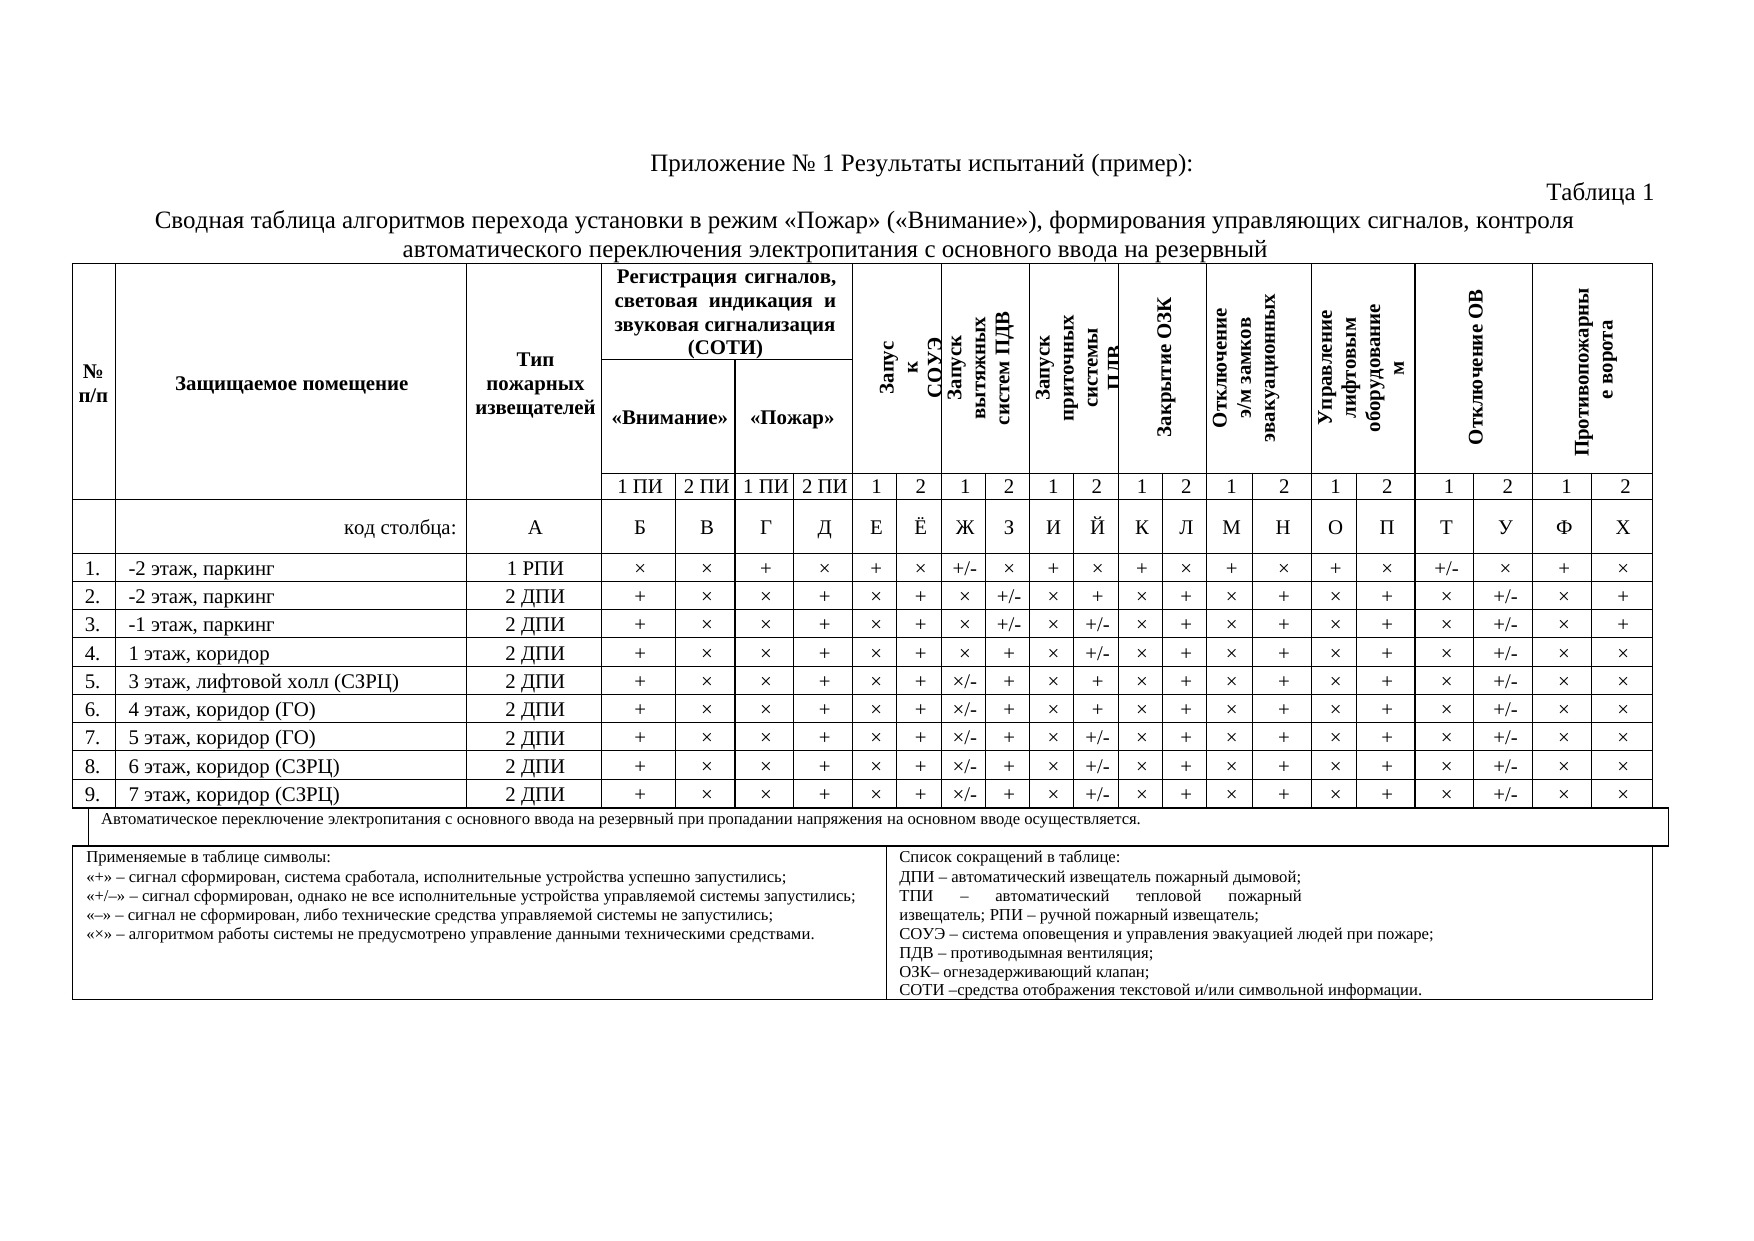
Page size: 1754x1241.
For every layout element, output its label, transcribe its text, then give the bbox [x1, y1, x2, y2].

table_cell × [1030, 638, 1073, 666]
table_cell ×/- [942, 723, 985, 750]
table_cell × [676, 667, 734, 694]
table_cell У [1474, 500, 1532, 552]
table_cell + [1253, 638, 1311, 666]
table_cell 1 [1533, 474, 1591, 499]
table_cell ×/- [942, 667, 985, 694]
table_cell × [1119, 582, 1162, 609]
table_cell +/- [1074, 751, 1118, 778]
table_cell × [676, 780, 734, 807]
table_cell × [1207, 695, 1252, 722]
table_cell + [794, 751, 852, 778]
table_cell код столбца: [116, 500, 466, 552]
table_cell Автоматическое переключение электропитания с основного ввода на резервный при пропадании напряжения на основном вводе осуществляется. [89, 809, 1668, 845]
table_cell «Внимание» [602, 360, 734, 473]
table_cell × [1533, 695, 1591, 722]
table_cell × [676, 610, 734, 637]
table_cell 2 ДПИ [467, 667, 601, 694]
table_cell × [736, 610, 793, 637]
table_cell × [1207, 780, 1252, 807]
table_cell × [1592, 723, 1652, 750]
table_cell × [1119, 638, 1162, 666]
table_cell + [794, 638, 852, 666]
table_cell × [853, 780, 896, 807]
table_cell + [1533, 554, 1591, 581]
table_cell + [897, 780, 941, 807]
table_cell 2 [1357, 474, 1414, 499]
table_cell 2 ДПИ [467, 610, 601, 637]
table_cell + [897, 751, 941, 778]
table_cell + [1253, 695, 1311, 722]
table_header Управление лифтовым оборудованием [1312, 264, 1414, 473]
table_cell × [1119, 780, 1162, 807]
table_cell × [853, 610, 896, 637]
table_cell × [676, 554, 734, 581]
table_cell × [1474, 554, 1532, 581]
table_cell + [794, 610, 852, 637]
table_cell + [986, 667, 1029, 694]
table_cell -1 этаж, паркинг [116, 610, 466, 637]
table_cell × [942, 638, 985, 666]
table_cell × [1312, 638, 1356, 666]
table_cell И [1030, 500, 1073, 552]
table_cell 4 этаж, коридор (ГО) [116, 695, 466, 722]
table_cell + [1357, 723, 1414, 750]
table_cell 6. [73, 695, 115, 722]
table_header Регистрация сигналов, световая индикация и звуковая сигнализация (СОТИ) [602, 264, 852, 359]
table_cell 5 этаж, коридор (ГО) [116, 723, 466, 750]
table_cell 2 ДПИ [467, 582, 601, 609]
table_cell × [1207, 582, 1252, 609]
text Таблица 1 [1546, 177, 1681, 206]
table_cell × [853, 751, 896, 778]
table_cell × [1416, 582, 1473, 609]
table_cell × [1416, 638, 1473, 666]
table_cell 3 этаж, лифтовой холл (СЗРЦ) [116, 667, 466, 694]
table_cell + [602, 780, 675, 807]
table_cell × [1119, 751, 1162, 778]
table_cell × [1030, 780, 1073, 807]
table_cell + [853, 554, 896, 581]
table_cell +/- [942, 554, 985, 581]
table_cell × [1416, 667, 1473, 694]
table_cell × [986, 554, 1029, 581]
table_cell × [676, 638, 734, 666]
table_cell 2 [1592, 474, 1652, 499]
table_cell + [736, 554, 793, 581]
table_header Защищаемое помещение [116, 264, 466, 499]
table_cell +/- [1074, 723, 1118, 750]
table_cell × [1207, 667, 1252, 694]
table_cell + [1253, 610, 1311, 637]
table_cell Список сокращений в таблице: ДПИ – автоматический извещатель пожарный дымовой; ТПИ – автоматический тепловой пожарный извещатель; РПИ – ручной пожарный извещатель; СОУЭ – система оповещения и управления эвакуацией людей при пожаре; ПДВ – противодымная вентиляция; ОЗК– огнезадерживающий клапан; СОТИ –средства отображения текстовой и/или символьной информации. [887, 847, 1652, 998]
table_cell × [1592, 638, 1652, 666]
table_cell × [1074, 554, 1118, 581]
table_cell × [853, 695, 896, 722]
table_cell +/- [1074, 780, 1118, 807]
table_cell × [1119, 723, 1162, 750]
table_cell Ф [1533, 500, 1591, 552]
table_cell З [986, 500, 1029, 552]
table_cell Х [1592, 500, 1652, 552]
table_cell «Пожар» [736, 360, 852, 473]
table_cell × [1207, 751, 1252, 778]
table_cell × [1533, 610, 1591, 637]
table_cell 7. [73, 723, 115, 750]
table_cell × [1416, 610, 1473, 637]
table_cell + [602, 638, 675, 666]
table_cell + [1357, 582, 1414, 609]
table_cell × [853, 582, 896, 609]
table_cell Д [794, 500, 852, 552]
table_cell 2 [1074, 474, 1118, 499]
table_cell +/- [1474, 723, 1532, 750]
table_cell + [1357, 610, 1414, 637]
table_cell + [1357, 667, 1414, 694]
table_cell + [1253, 751, 1311, 778]
table_cell × [736, 695, 793, 722]
table_cell 2 ДПИ [467, 780, 601, 807]
table_cell × [1533, 751, 1591, 778]
table_cell × [736, 638, 793, 666]
table_cell + [1357, 780, 1414, 807]
table_cell × [1533, 667, 1591, 694]
table_cell + [1163, 723, 1206, 750]
table_cell × [942, 582, 985, 609]
table_cell × [1416, 751, 1473, 778]
table_cell +/- [986, 610, 1029, 637]
table_cell + [1312, 554, 1356, 581]
table_cell + [897, 723, 941, 750]
table_cell × [1030, 695, 1073, 722]
table_cell +/- [1474, 667, 1532, 694]
table_cell × [1312, 695, 1356, 722]
table_cell × [1312, 780, 1356, 807]
table_cell 2 ПИ [794, 474, 852, 499]
table_cell +/- [1474, 751, 1532, 778]
table_cell Й [1074, 500, 1118, 552]
table_cell + [897, 610, 941, 637]
table_cell 2 [1163, 474, 1206, 499]
table_cell 6 этаж, коридор (СЗРЦ) [116, 751, 466, 778]
table_cell 1 [1119, 474, 1162, 499]
table_cell + [794, 667, 852, 694]
table_cell × [1207, 610, 1252, 637]
table_cell + [1592, 582, 1652, 609]
table_cell × [1030, 751, 1073, 778]
table_cell 1 [1207, 474, 1252, 499]
table_cell В [676, 500, 734, 552]
table_cell × [853, 638, 896, 666]
table_cell + [897, 638, 941, 666]
table_cell 1. [73, 554, 115, 581]
table_cell + [1357, 695, 1414, 722]
table_cell + [897, 695, 941, 722]
table_cell + [1163, 667, 1206, 694]
table_cell + [1074, 667, 1118, 694]
table_cell × [1312, 582, 1356, 609]
table_cell × [853, 723, 896, 750]
table_cell 2 ДПИ [467, 638, 601, 666]
table_cell × [736, 780, 793, 807]
table_cell × [897, 554, 941, 581]
table_cell + [1253, 780, 1311, 807]
table_cell × [1119, 695, 1162, 722]
table_cell + [794, 695, 852, 722]
table_cell ×/- [942, 780, 985, 807]
table_cell 1 ПИ [736, 474, 793, 499]
table_cell + [602, 582, 675, 609]
table_cell + [986, 751, 1029, 778]
table_cell × [1592, 554, 1652, 581]
table_cell + [602, 667, 675, 694]
table_cell 2 ДПИ [467, 695, 601, 722]
table_cell × [736, 751, 793, 778]
table_cell 1 [1416, 474, 1473, 499]
table_cell × [1592, 667, 1652, 694]
table_cell [73, 809, 88, 845]
table_cell × [1030, 667, 1073, 694]
table_cell × [1592, 780, 1652, 807]
table_cell × [1416, 723, 1473, 750]
table_header Запуск приточных системы ПДВ [1030, 264, 1118, 473]
table_cell × [1253, 554, 1311, 581]
table_cell 1 [942, 474, 985, 499]
table_cell × [1533, 582, 1591, 609]
table_cell + [1357, 638, 1414, 666]
table_cell К [1119, 500, 1162, 552]
table_cell + [602, 695, 675, 722]
table_cell Л [1163, 500, 1206, 552]
table_cell + [1592, 610, 1652, 637]
table_cell 3. [73, 610, 115, 637]
table_cell × [1592, 695, 1652, 722]
table_cell + [1074, 695, 1118, 722]
table_cell × [1030, 723, 1073, 750]
table_cell -2 этаж, паркинг [116, 582, 466, 609]
table_cell Б [602, 500, 675, 552]
table_cell × [1119, 610, 1162, 637]
table_cell + [794, 582, 852, 609]
table_cell + [602, 723, 675, 750]
table_cell + [1163, 695, 1206, 722]
table_cell × [1119, 667, 1162, 694]
table_cell + [897, 582, 941, 609]
table_cell × [676, 582, 734, 609]
table_cell × [1207, 723, 1252, 750]
table_cell 5. [73, 667, 115, 694]
table_cell Е [853, 500, 896, 552]
table_cell × [676, 751, 734, 778]
table_cell +/- [1074, 610, 1118, 637]
table_cell А [467, 500, 601, 552]
table_cell +/- [1474, 695, 1532, 722]
table_cell 1 [1030, 474, 1073, 499]
table_header Противопожарные ворота [1533, 264, 1652, 473]
table_cell × [676, 723, 734, 750]
text Сводная таблица алгоритмов перехода установки в режим «Пожар» («Внимание»), формирования управляющих сигналов, контроля автоматического переключения электропитания с основного ввода на резервный [154, 206, 1681, 263]
table_cell +/- [1474, 780, 1532, 807]
table_cell × [853, 667, 896, 694]
table_cell [73, 500, 115, 552]
table_cell [1653, 847, 1668, 998]
table_cell + [602, 751, 675, 778]
table_cell × [1533, 723, 1591, 750]
table_cell × [1312, 610, 1356, 637]
table_cell ×/- [942, 751, 985, 778]
table_cell 4. [73, 638, 115, 666]
table_cell +/- [1416, 554, 1473, 581]
table_cell +/- [1474, 638, 1532, 666]
table_cell × [942, 610, 985, 637]
table_cell × [1416, 695, 1473, 722]
table_cell 2. [73, 582, 115, 609]
table_cell Т [1416, 500, 1473, 552]
table_cell 1 ПИ [602, 474, 675, 499]
table_cell -2 этаж, паркинг [116, 554, 466, 581]
table_cell + [986, 723, 1029, 750]
table_cell +/- [1074, 638, 1118, 666]
table_cell × [1163, 554, 1206, 581]
table_cell × [1312, 667, 1356, 694]
table_cell 1 [1312, 474, 1356, 499]
table_cell + [1253, 667, 1311, 694]
table_cell × [1030, 610, 1073, 637]
table_cell 1 РПИ [467, 554, 601, 581]
table_cell + [1207, 554, 1252, 581]
table_cell × [794, 554, 852, 581]
table_cell + [1074, 582, 1118, 609]
table_cell × [736, 667, 793, 694]
text Приложение № 1 Результаты испытаний (пример): [650, 148, 1681, 177]
table_cell + [602, 610, 675, 637]
table_cell × [1416, 780, 1473, 807]
table_cell + [1253, 723, 1311, 750]
table_cell + [1163, 582, 1206, 609]
table_cell 8. [73, 751, 115, 778]
table_cell + [1119, 554, 1162, 581]
table_cell 2 [1474, 474, 1532, 499]
table_cell П [1357, 500, 1414, 552]
table_cell + [1163, 638, 1206, 666]
table_cell 7 этаж, коридор (СЗРЦ) [116, 780, 466, 807]
table_cell + [986, 780, 1029, 807]
table_cell +/- [986, 582, 1029, 609]
table_cell 1 [853, 474, 896, 499]
table_cell Применяемые в таблице символы: «+» – сигнал сформирован, система сработала, исполнительные устройства успешно запустились; «+/–» – сигнал сформирован, однако не все исполнительные устройства управляемой системы запустились; «–» – сигнал не сформирован, либо технические средства управляемой системы не запустились; «×» – алгоритмом работы системы не предусмотрено управление данными техническими средствами. [73, 847, 886, 998]
table_cell × [1357, 554, 1414, 581]
table_header Запуск вытяжных систем ПДВ [942, 264, 1029, 473]
table_cell × [1312, 723, 1356, 750]
table_cell × [1533, 638, 1591, 666]
table_header Тип пожарных извещателей [467, 264, 601, 499]
table_cell × [1030, 582, 1073, 609]
table_cell × [736, 582, 793, 609]
table_cell 9. [73, 780, 115, 807]
table_cell М [1207, 500, 1252, 552]
table_cell 2 ПИ [676, 474, 734, 499]
table_cell × [736, 723, 793, 750]
table_header Закрытие ОЗК [1119, 264, 1206, 473]
table_cell Ё [897, 500, 941, 552]
table_cell ×/- [942, 695, 985, 722]
table_cell × [602, 554, 675, 581]
table_cell + [1357, 751, 1414, 778]
table_cell + [1163, 780, 1206, 807]
table_cell 2 ДПИ [467, 751, 601, 778]
table_cell + [1163, 751, 1206, 778]
table_cell + [1163, 610, 1206, 637]
table_cell × [1207, 638, 1252, 666]
table_header Отключение ОВ [1416, 264, 1532, 473]
table_cell 2 [986, 474, 1029, 499]
table_cell + [986, 638, 1029, 666]
table_cell О [1312, 500, 1356, 552]
table_cell × [1533, 780, 1591, 807]
table_cell 1 этаж, коридор [116, 638, 466, 666]
table_cell Ж [942, 500, 985, 552]
table_cell 2 [897, 474, 941, 499]
table_cell × [1312, 751, 1356, 778]
table_cell + [897, 667, 941, 694]
table_cell + [794, 780, 852, 807]
table_header Отключение э/м замков эвакуационных [1207, 264, 1311, 473]
table_header № п/п [73, 264, 115, 499]
table_cell +/- [1474, 582, 1532, 609]
table_cell × [1592, 751, 1652, 778]
table_cell + [986, 695, 1029, 722]
table_cell Г [736, 500, 793, 552]
table_cell Н [1253, 500, 1311, 552]
table_cell × [676, 695, 734, 722]
table_cell + [1030, 554, 1073, 581]
table_header Запуск СОУЭ [853, 264, 941, 473]
table_cell 2 ДПИ [467, 723, 601, 750]
table_cell + [1253, 582, 1311, 609]
table_cell +/- [1474, 610, 1532, 637]
table_header [1653, 263, 1668, 807]
table_cell + [794, 723, 852, 750]
table_cell 2 [1253, 474, 1311, 499]
